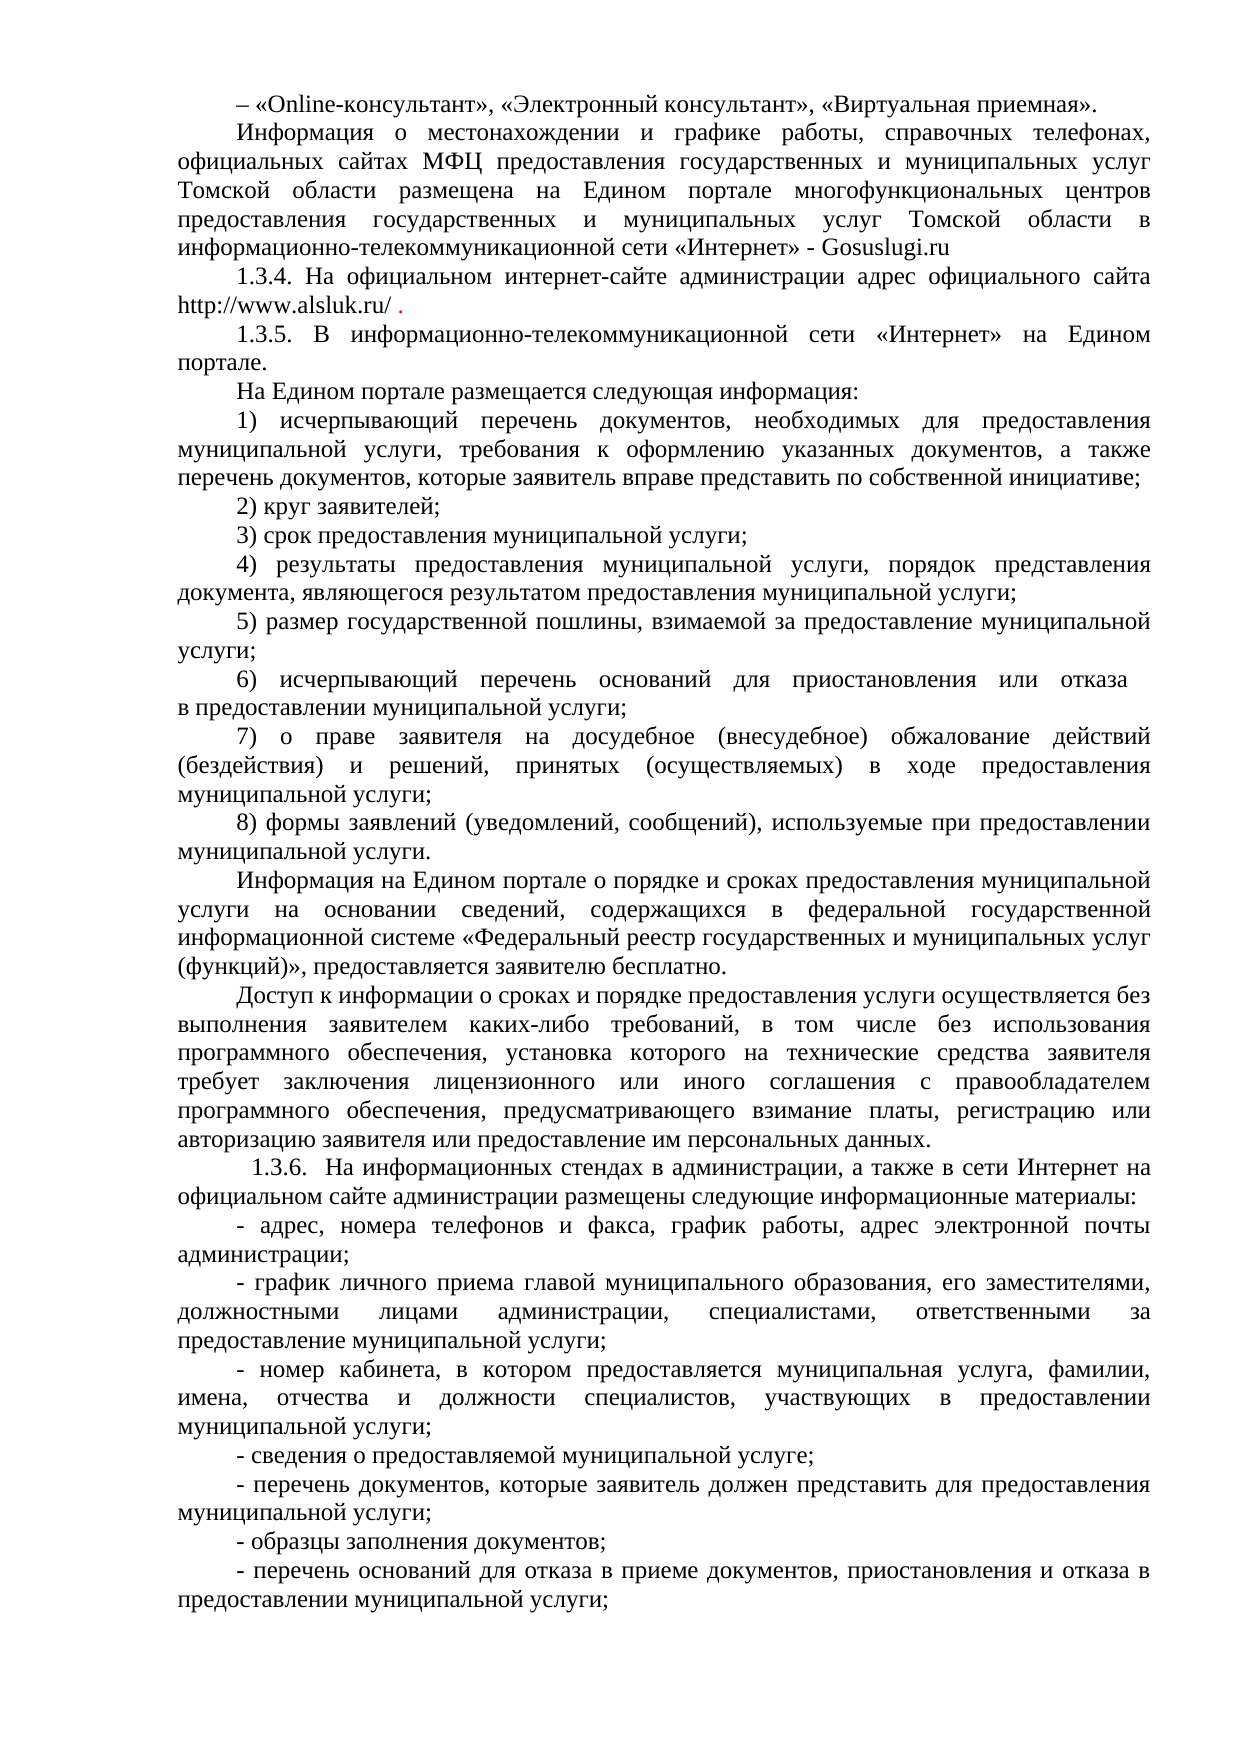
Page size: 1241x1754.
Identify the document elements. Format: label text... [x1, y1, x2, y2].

text 6) исчерпывающий перечень оснований для приостановления или отказа в предоставлении муниципальной услуги; [177, 664, 1152, 721]
text 1.3.4. На официальном интернет-сайте администрации адрес официального сайта http://www.alsluk.ru/ . [177, 261, 1152, 319]
text 3) срок предоставления муниципальной услуги; [177, 520, 1152, 549]
text 1.3.5. В информационно-телекоммуникационной сети «Интернет» на Едином портале. [177, 319, 1152, 376]
text - перечень оснований для отказа в приеме документов, приостановления и отказа в предоставлении муниципальной услуги; [177, 1555, 1152, 1612]
text 4) результаты предоставления муниципальной услуги, порядок представления документа, являющегося результатом предоставления муниципальной услуги; [177, 549, 1152, 606]
text 1) исчерпывающий перечень документов, необходимых для предоставления муниципальной услуги, требования к оформлению указанных документов, а также перечень документов, которые заявитель вправе представить по собственной инициативе; [177, 405, 1152, 491]
text - адрес, номера телефонов и факса, график работы, адрес электронной почты администрации; [177, 1210, 1152, 1267]
text - сведения о предоставляемой муниципальной услуге; [177, 1440, 1152, 1469]
text - образцы заполнения документов; [177, 1526, 1152, 1555]
text – «Online-консультант», «Электронный консультант», «Виртуальная приемная». [177, 89, 1152, 117]
text 2) круг заявителей; [177, 491, 1152, 520]
text Информация на Едином портале о порядке и сроках предоставления муниципальной услуги на основании сведений, содержащихся в федеральной государственной информационной системе «Федеральный реестр государственных и муниципальных услуг (функций)», предоставляется заявителю бесплатно. [177, 865, 1152, 980]
text - перечень документов, которые заявитель должен представить для предоставления муниципальной услуги; [177, 1469, 1152, 1526]
text - номер кабинета, в котором предоставляется муниципальная услуга, фамилии, имена, отчества и должности специалистов, участвующих в предоставлении муниципальной услуги; [177, 1354, 1152, 1440]
text Информация о местонахождении и графике работы, справочных телефонах, официальных сайтах МФЦ предоставления государственных и муниципальных услуг Томской области размещена на Едином портале многофункциональных центров предоставления государственных и муниципальных услуг Томской области в информационно-телекоммуникационной сети «Интернет» - Gosuslugi.ru [177, 117, 1152, 261]
text 7) о праве заявителя на досудебное (внесудебное) обжалование действий (бездействия) и решений, принятых (осуществляемых) в ходе предоставления муниципальной услуги; [177, 721, 1152, 807]
text 5) размер государственной пошлины, взимаемой за предоставление муниципальной услуги; [177, 606, 1152, 664]
text 8) формы заявлений (уведомлений, сообщений), используемые при предоставлении муниципальной услуги. [177, 807, 1152, 865]
text 1.3.6. На информационных стендах в администрации, а также в сети Интернет на официальном сайте администрации размещены следующие информационные материалы: [177, 1152, 1152, 1210]
text На Едином портале размещается следующая информация: [177, 376, 1152, 405]
text Доступ к информации о сроках и порядке предоставления услуги осуществляется без выполнения заявителем каких-либо требований, в том числе без использования программного обеспечения, установка которого на технические средства заявителя требует заключения лицензионного или иного соглашения с правообладателем программного обеспечения, предусматривающего взимание платы, регистрацию или авторизацию заявителя или предоставление им персональных данных. [177, 980, 1152, 1152]
text - график личного приема главой муниципального образования, его заместителями, должностными лицами администрации, специалистами, ответственными за предоставление муниципальной услуги; [177, 1267, 1152, 1354]
